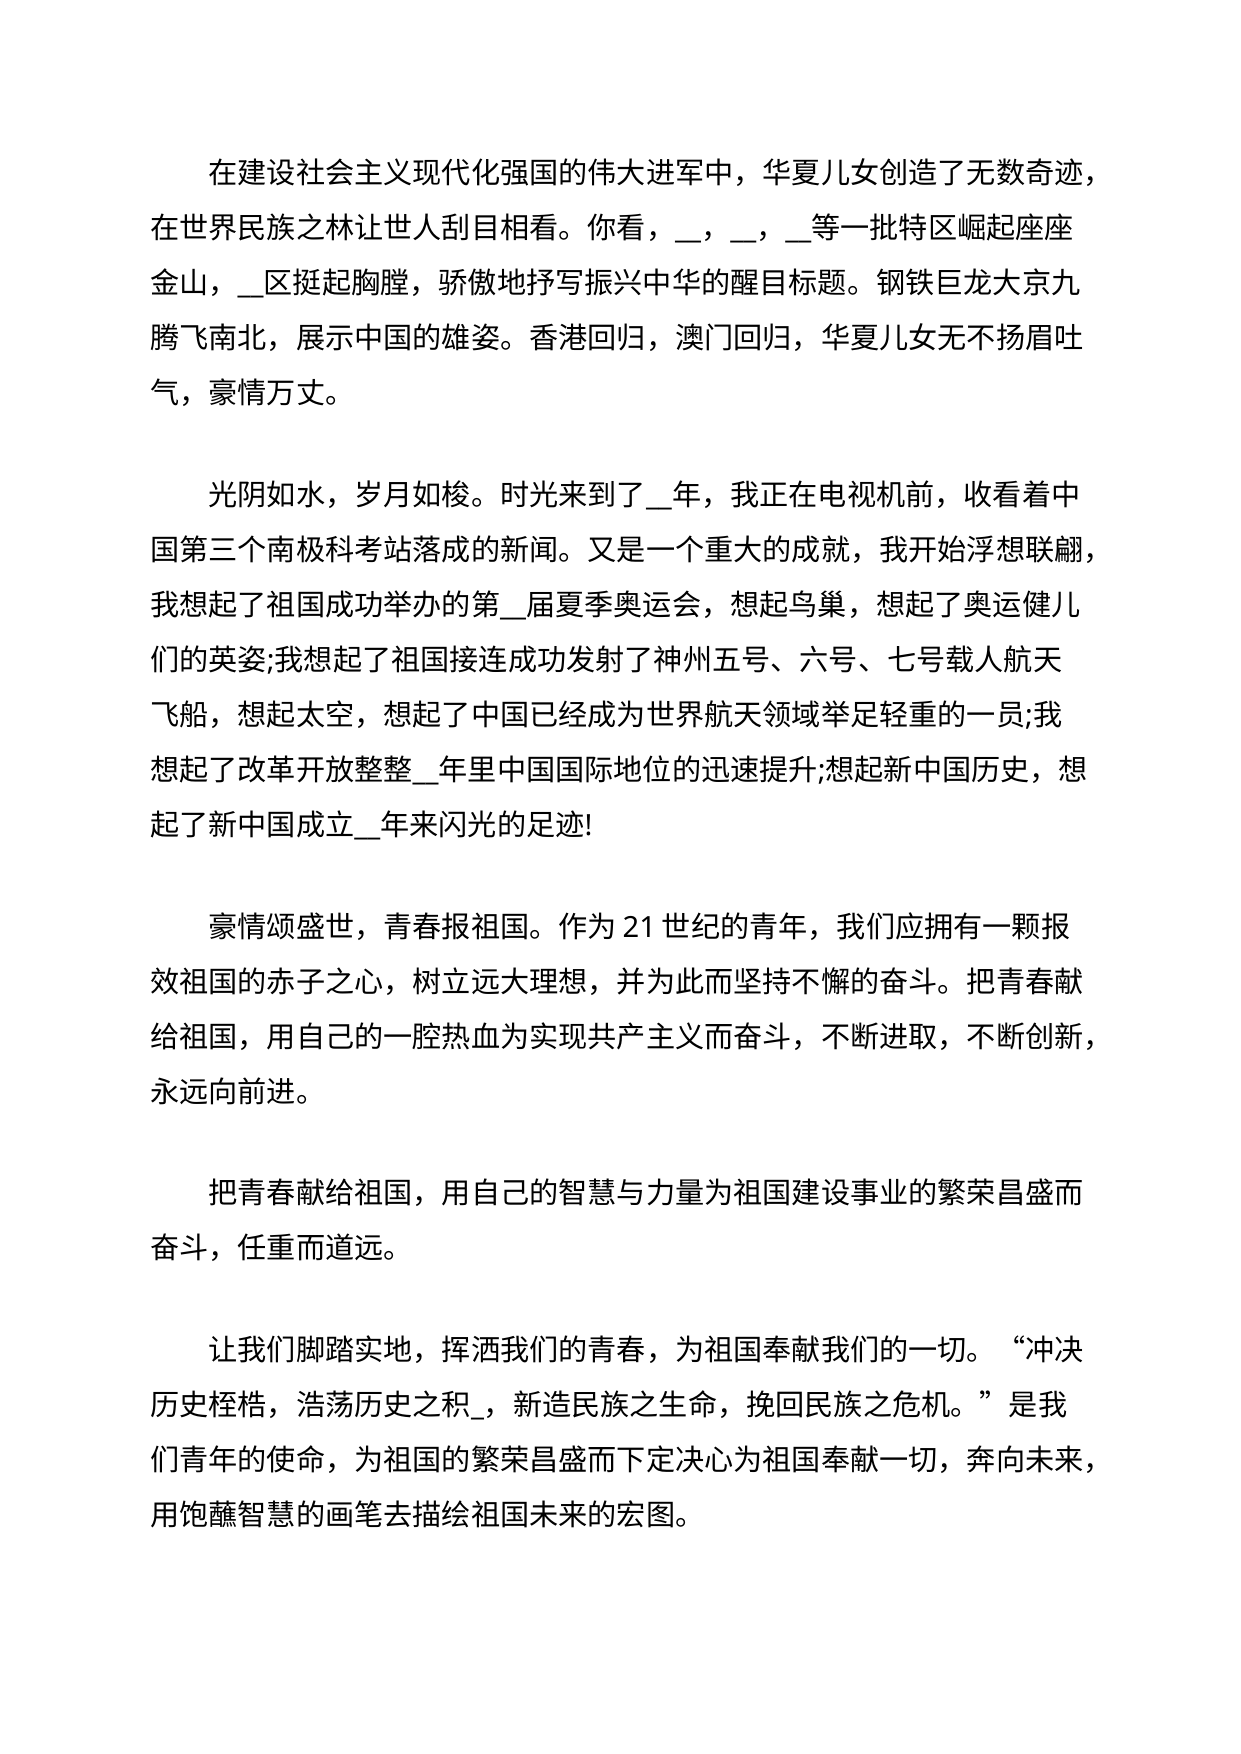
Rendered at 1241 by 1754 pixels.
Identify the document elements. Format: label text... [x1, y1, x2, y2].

text 让我们脚踏实地，挥洒我们的青春，为祖国奉献我们的一切。“冲决历史桎梏，浩荡历史之积_，新造民族之生命，挽回民族之危机。”是我们青年的使命，为祖国的繁荣昌盛而下定决心为祖国奉献一切，奔向未来，用饱蘸智慧的画笔去描绘祖国未来的宏图。 [150, 1327, 1090, 1534]
text 在建设社会主义现代化强国的伟大进军中，华夏儿女创造了无数奇迹，在世界民族之林让世人刮目相看。你看，__，__，__等一批特区崛起座座金山，__区挺起胸膛，骄傲地抒写振兴中华的醒目标题。钢铁巨龙大京九腾飞南北，展示中国的雄姿。香港回归，澳门回归，华夏儿女无不扬眉吐气，豪情万丈。 [150, 150, 1090, 412]
text 豪情颂盛世，青春报祖国。作为21世纪的青年，我们应拥有一颗报效祖国的赤子之心，树立远大理想，并为此而坚持不懈的奋斗。把青春献给祖国，用自己的一腔热血为实现共产主义而奋斗，不断进取，不断创新，永远向前进。 [150, 903, 1090, 1111]
text 把青春献给祖国，用自己的智慧与力量为祖国建设事业的繁荣昌盛而奋斗，任重而道远。 [150, 1170, 1090, 1267]
text 光阴如水，岁月如梭。时光来到了__年，我正在电视机前，收看着中国第三个南极科考站落成的新闻。又是一个重大的成就，我开始浮想联翩，我想起了祖国成功举办的第__届夏季奥运会，想起鸟巢，想起了奥运健儿们的英姿;我想起了祖国接连成功发射了神州五号、六号、七号载人航天飞船，想起太空，想起了中国已经成为世界航天领域举足轻重的一员;我想起了改革开放整整__年里中国国际地位的迅速提升;想起新中国历史，想起了新中国成立__年来闪光的足迹! [150, 472, 1090, 844]
